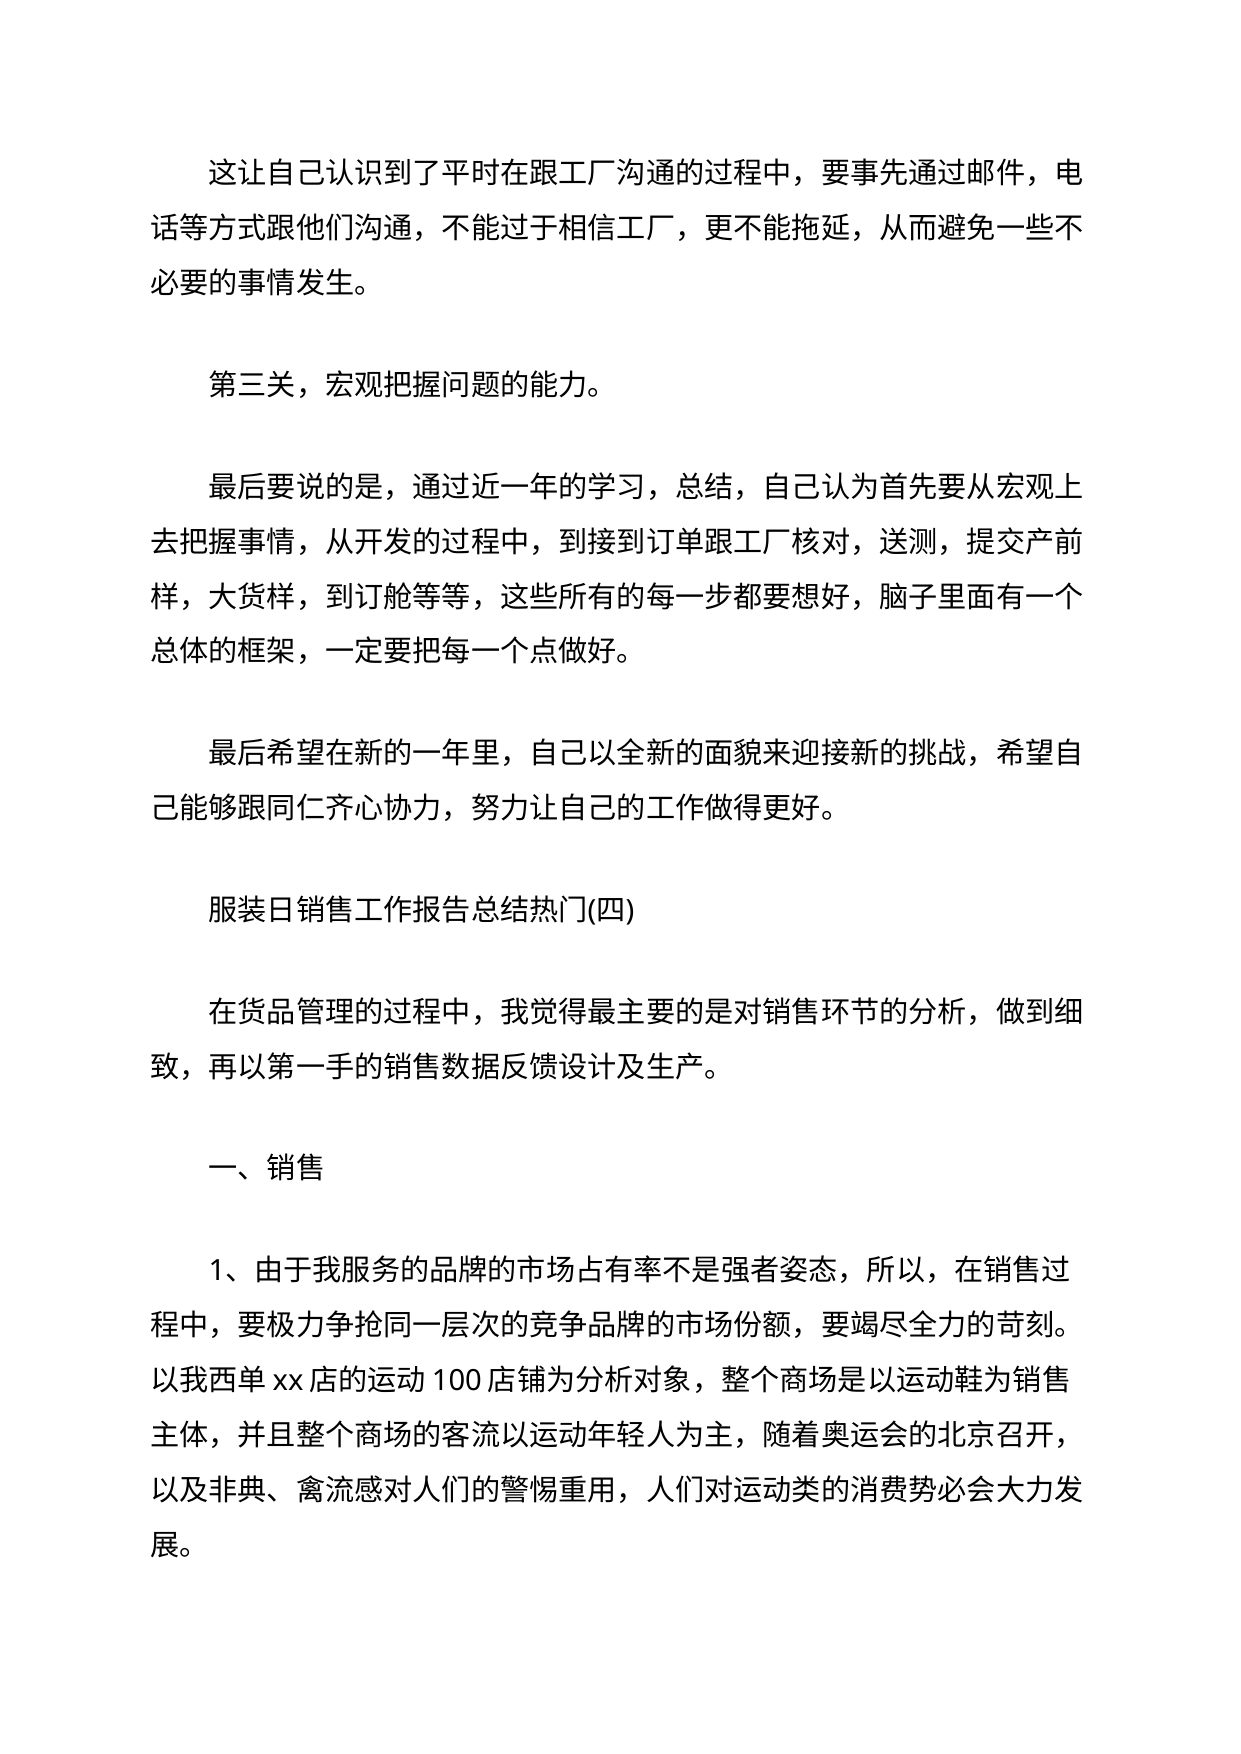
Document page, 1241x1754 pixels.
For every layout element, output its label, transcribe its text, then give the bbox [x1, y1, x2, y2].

text 最后希望在新的一年里，自己以全新的面貌来迎接新的挑战，希望自己能够跟同仁齐心协力，努力让自己的工作做得更好。 [150, 730, 1090, 827]
text 一、销售 [150, 1145, 1090, 1187]
text 1、由于我服务的品牌的市场占有率不是强者姿态，所以，在销售过程中，要极力争抢同一层次的竞争品牌的市场份额，要竭尽全力的苛刻。以我西单xx店的运动100店铺为分析对象，整个商场是以运动鞋为销售主体，并且整个商场的客流以运动年轻人为主，随着奥运会的北京召开，以及非典、禽流感对人们的警惕重用，人们对运动类的消费势必会大力发展。 [150, 1247, 1090, 1564]
text 最后要说的是，通过近一年的学习，总结，自己认为首先要从宏观上去把握事情，从开发的过程中，到接到订单跟工厂核对，送测，提交产前样，大货样，到订舱等等，这些所有的每一步都要想好，脑子里面有一个总体的框架，一定要把每一个点做好。 [150, 463, 1090, 670]
text 这让自己认识到了平时在跟工厂沟通的过程中，要事先通过邮件，电话等方式跟他们沟通，不能过于相信工厂，更不能拖延，从而避免一些不必要的事情发生。 [150, 150, 1090, 302]
text 在货品管理的过程中，我觉得最主要的是对销售环节的分析，做到细致，再以第一手的销售数据反馈设计及生产。 [150, 988, 1090, 1086]
text 第三关，宏观把握问题的能力。 [150, 362, 1090, 404]
text 服装日销售工作报告总结热门(四) [150, 886, 1090, 929]
